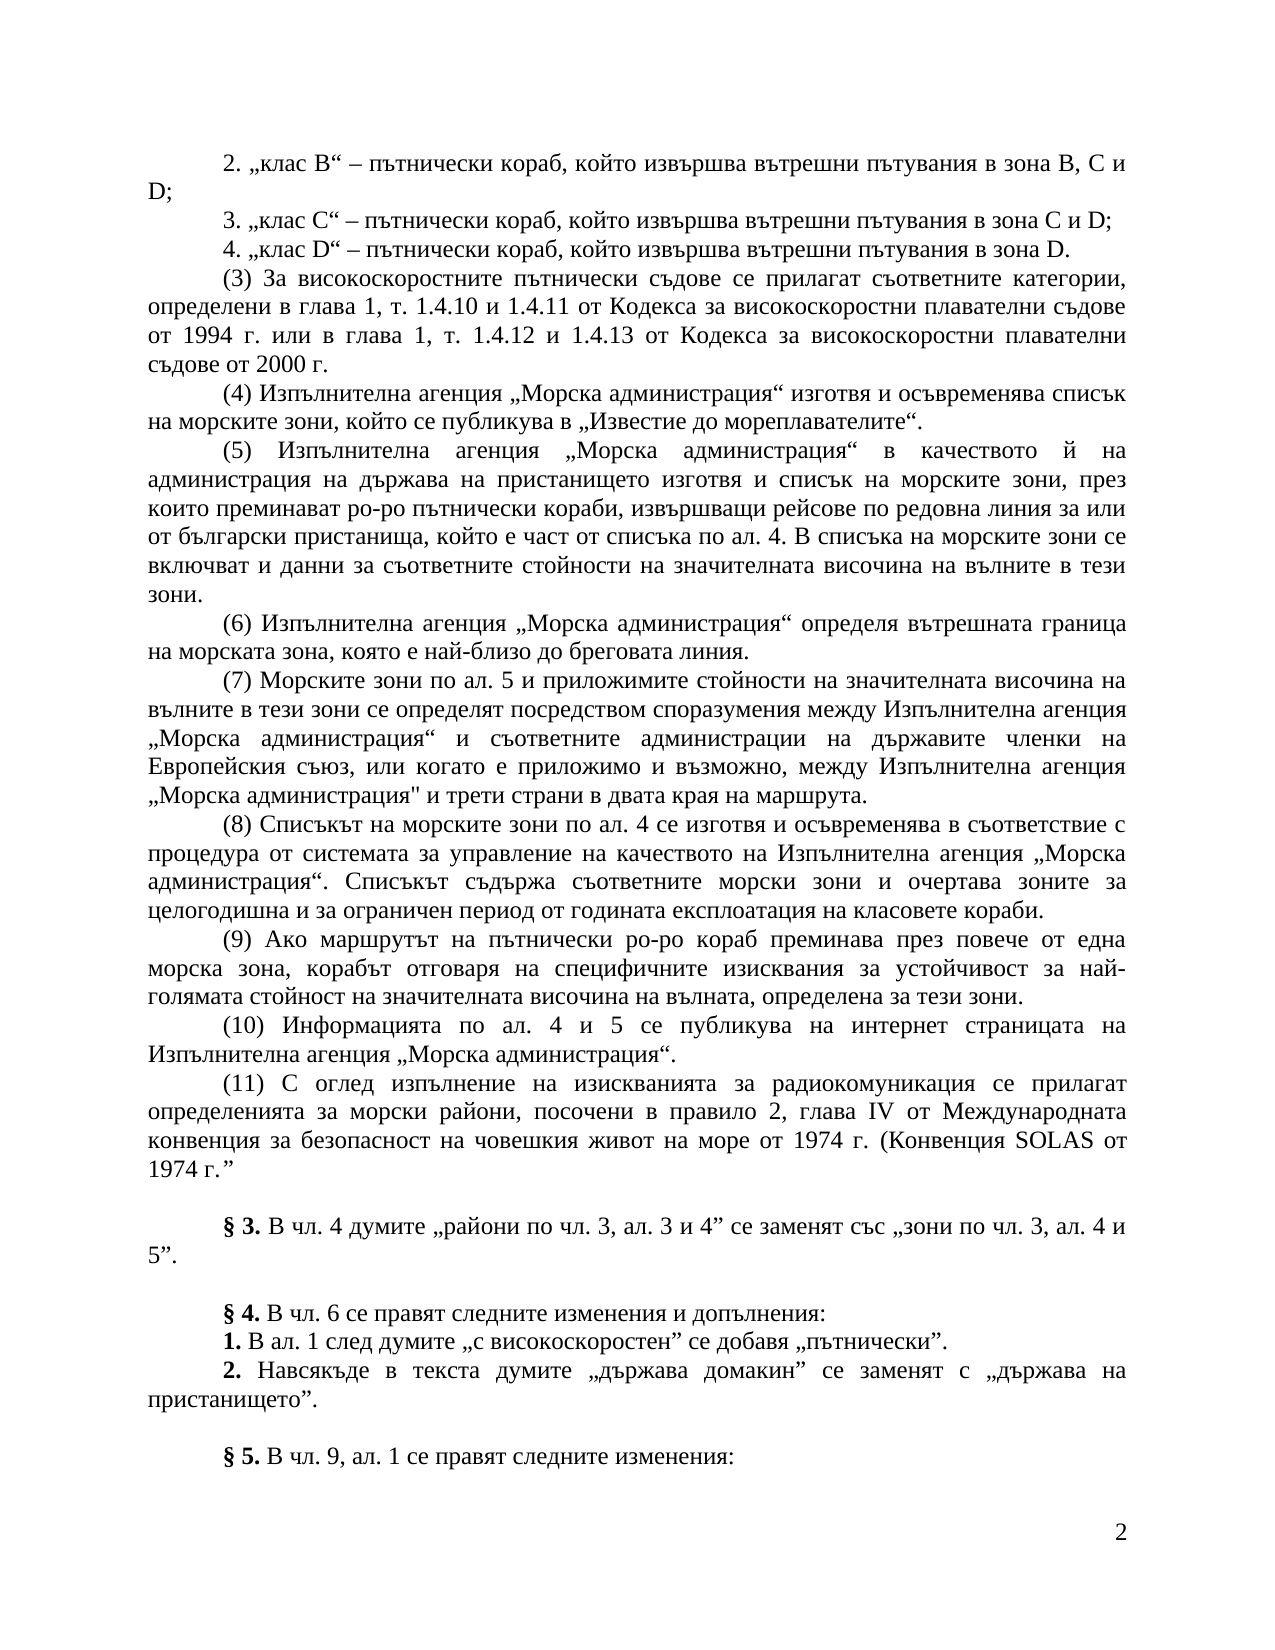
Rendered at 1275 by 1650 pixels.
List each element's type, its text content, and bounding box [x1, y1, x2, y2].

text § 4. В чл. 6 се правят следните изменения и допълнения: [148, 1298, 1127, 1326]
text (10) Информацията по ал. 4 и 5 се публикува на интернет страницата на Изпълнителна агенция „Морска администрация“. [148, 1010, 1127, 1068]
text 4. „клас D“ – пътнически кораб, който извършва вътрешни пътувания в зона D. [148, 234, 1127, 263]
text (4) Изпълнителна агенция „Морска администрация“ изготвя и осъвременява списък на морските зони, който се публикува в „Известие до мореплавателите“. [148, 378, 1127, 435]
text § 5. В чл. 9, ал. 1 се правят следните изменения: [148, 1441, 1127, 1470]
text (11) С оглед изпълнение на изискванията за радиокомуникация се прилагат определенията за морски райони, посочени в правило 2, глава IV от Международната конвенция за безопасност на човешкия живот на море от 1974 г. (Конвенция SOLAS от 1974 г. ” [148, 1068, 1127, 1183]
text 2. „клас B“ – пътнически кораб, който извършва вътрешни пътувания в зона B, C и D; [148, 148, 1127, 205]
text (7) Морските зони по ал. 5 и приложимите стойности на значителната височина на вълните в тези зони се определят посредством споразумения между Изпълнителна агенция „Морска администрация“ и съответните администрации на държавите членки на Европейския съюз, или когато е приложимо и възможно, между Изпълнителна агенция „Морска администрация" и трети страни в двата края на маршрута. [148, 665, 1127, 809]
text (3) За високоскоростните пътнически съдове се прилагат съответните категории, определени в глава 1, т. 1.4.10 и 1.4.11 от Кодекса за високоскоростни плавателни съдове от 1994 г. или в глава 1, т. 1.4.12 и 1.4.13 от Кодекса за високоскоростни плавателни съдове от 2000 г. [148, 263, 1127, 378]
text (6) Изпълнителна агенция „Морска администрация“ определя вътрешната граница на морската зона, която е най-близо до бреговата линия. [148, 608, 1127, 665]
text (9) Ако маршрутът на пътнически ро-ро кораб преминава през повече от една морска зона, корабът отговаря на специфичните изисквания за устойчивост за най-голямата стойност на значителната височина на вълната, определена за тези зони. [148, 924, 1127, 1010]
text 3. „клас C“ – пътнически кораб, който извършва вътрешни пътувания в зона C и D; [148, 205, 1127, 234]
text (5) Изпълнителна агенция „Морска администрация“ в качеството й на администрация на държава на пристанището изготвя и списък на морските зони, през които преминават ро-ро пътнически кораби, извършващи рейсове по редовна линия за или от български пристанища, който е част от списъка по ал. 4. В списъка на морските зони се включват и данни за съответните стойности на значителната височина на вълните в тези зони. [148, 435, 1127, 608]
text § 3. В чл. 4 думите „райони по чл. 3, ал. 3 и 4” се заменят със „зони по чл. 3, ал. 4 и 5”. [148, 1211, 1127, 1269]
text 1. В ал. 1 след думите „с високоскоростен” се добавя „пътнически”. [148, 1326, 1127, 1355]
text (8) Списъкът на морските зони по ал. 4 се изготвя и осъвременява в съответствие с процедура от системата за управление на качеството на Изпълнителна агенция „Морска администрация“. Списъкът съдържа съответните морски зони и очертава зоните за целогодишна и за ограничен период от годината експлоатация на класовете кораби. [148, 809, 1127, 924]
text 2. Навсякъде в текста думите „държава домакин” се заменят с „държава на пристанището”. [148, 1355, 1127, 1413]
